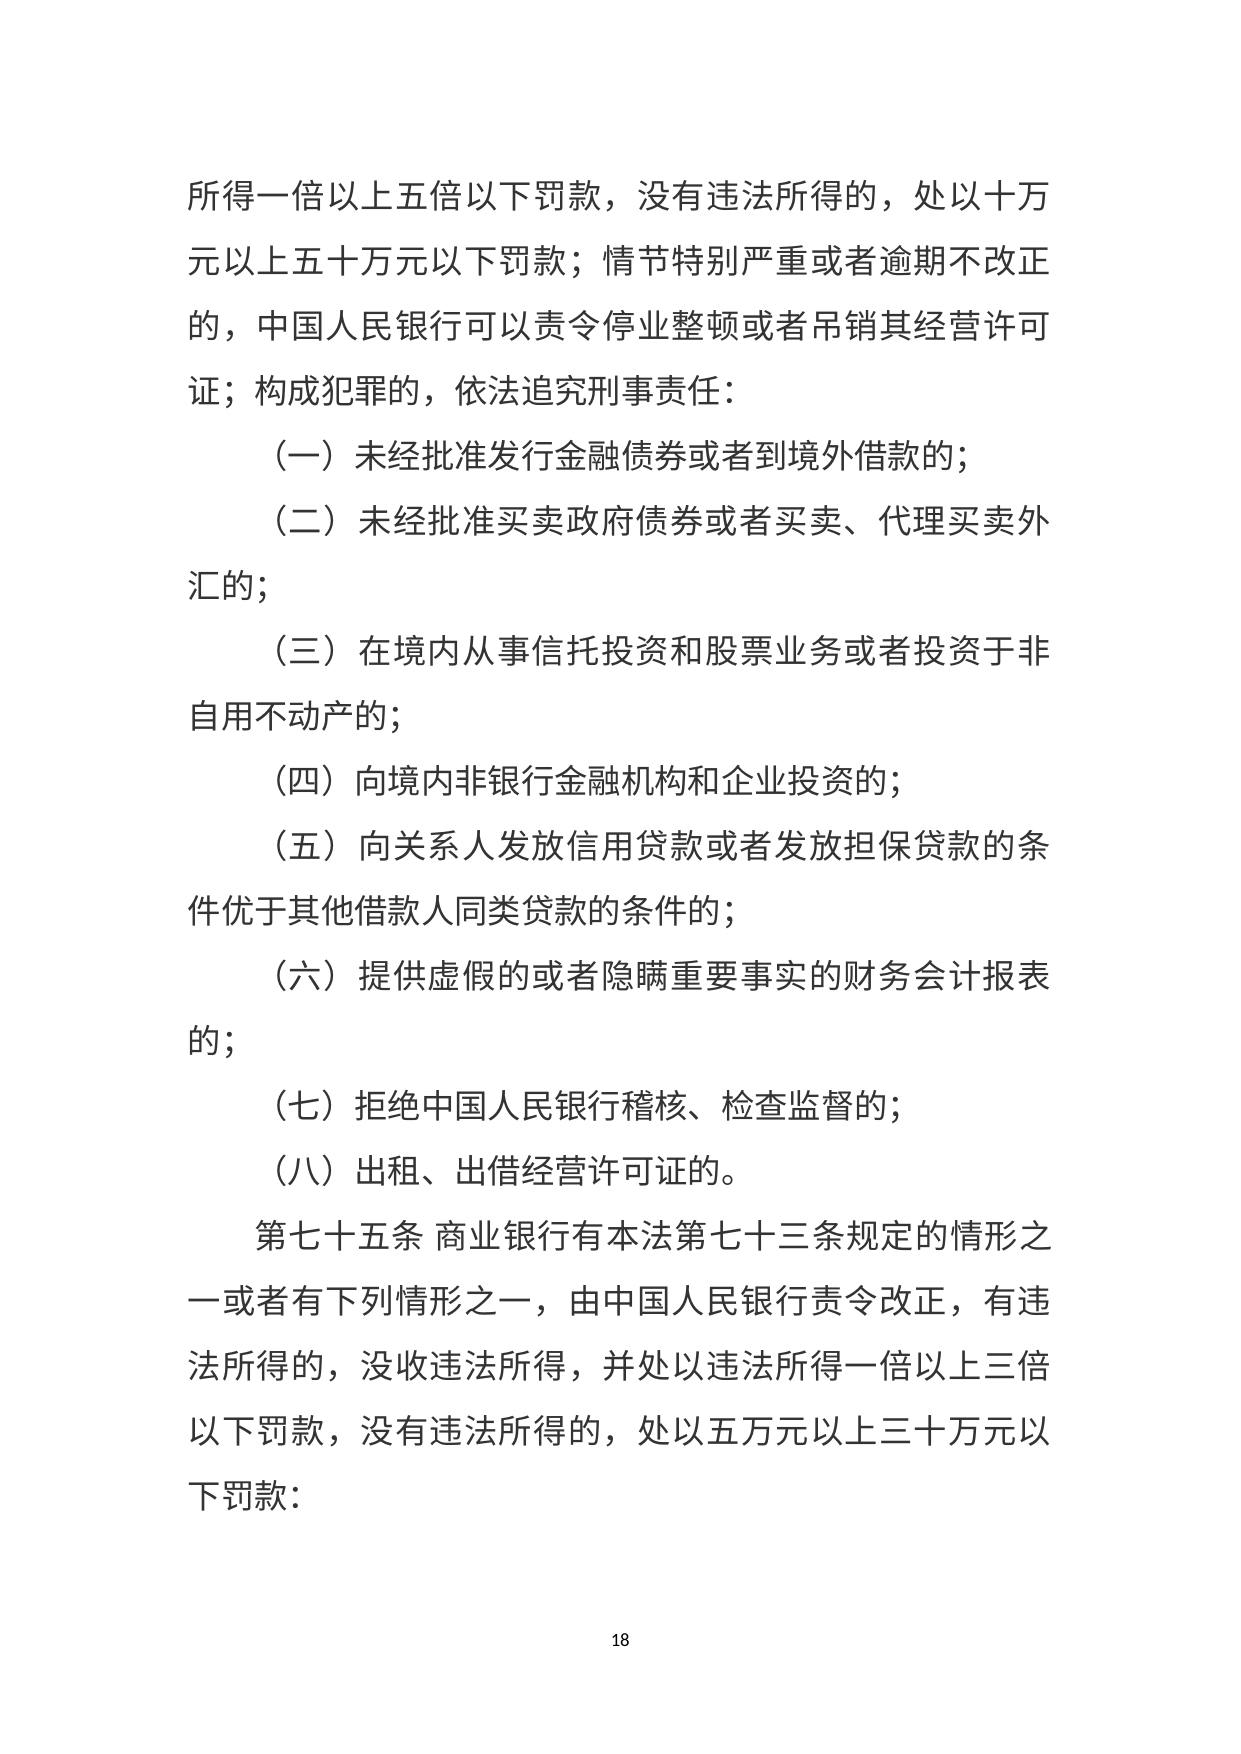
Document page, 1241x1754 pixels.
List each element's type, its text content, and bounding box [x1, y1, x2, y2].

text （六）提供虚假的或者隐瞒重要事实的财务会计报表的； [187, 942, 1053, 1072]
text 第七十五条 商业银行有本法第七十三条规定的情形之一或者有下列情形之一，由中国人民银行责令改正，有违法所得的，没收违法所得，并处以违法所得一倍以上三倍以下罚款，没有违法所得的，处以五万元以上三十万元以下罚款： [187, 1202, 1053, 1527]
text （二）未经批准买卖政府债券或者买卖、代理买卖外汇的； [187, 487, 1053, 617]
text （一）未经批准发行金融债券或者到境外借款的； [187, 422, 1053, 487]
text （七）拒绝中国人民银行稽核、检查监督的； [187, 1072, 1053, 1137]
text （五）向关系人发放信用贷款或者发放担保贷款的条件优于其他借款人同类贷款的条件的； [187, 812, 1053, 942]
text （四）向境内非银行金融机构和企业投资的； [187, 747, 1053, 812]
text （八）出租、出借经营许可证的。 [187, 1137, 1053, 1202]
text （三）在境内从事信托投资和股票业务或者投资于非自用不动产的； [187, 617, 1053, 747]
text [187, 162, 1053, 422]
